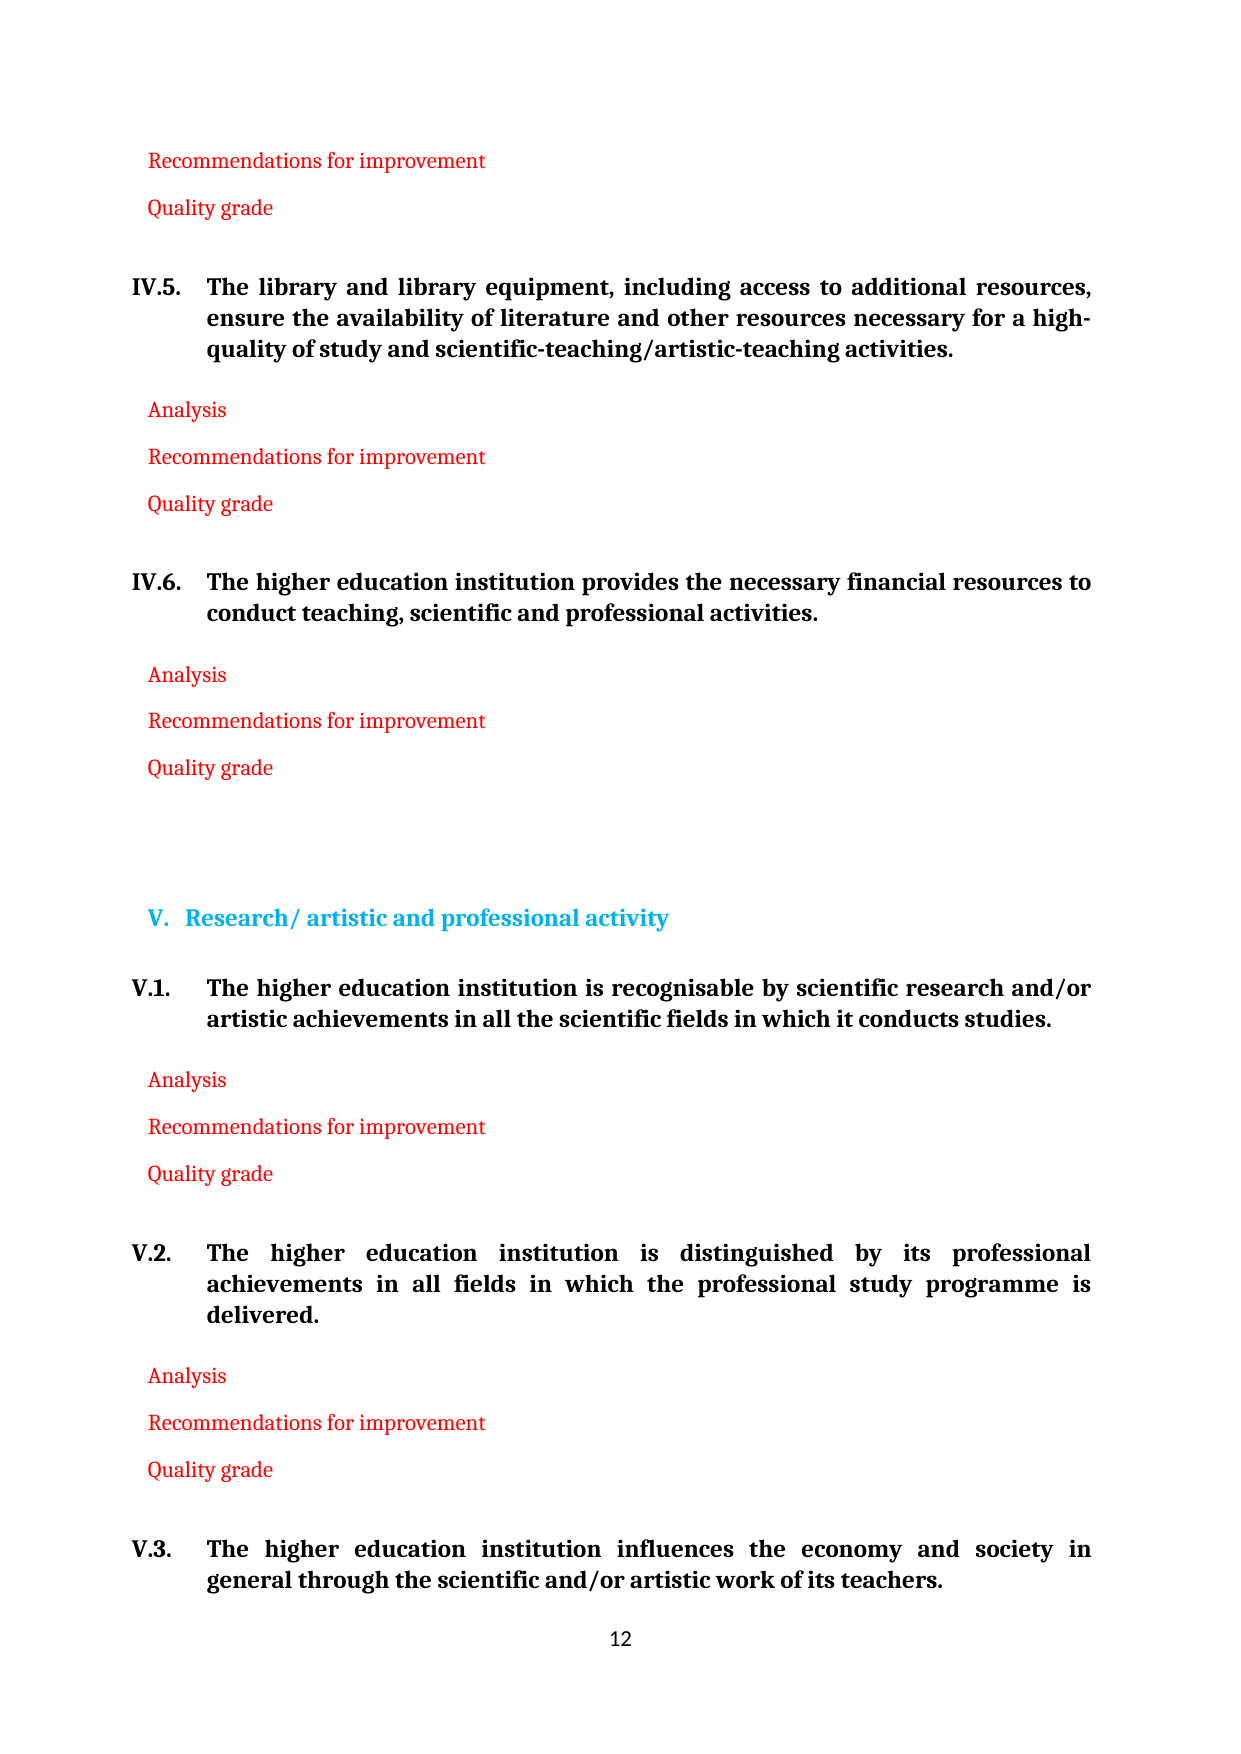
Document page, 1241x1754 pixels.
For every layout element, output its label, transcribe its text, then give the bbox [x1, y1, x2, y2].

text Quality grade [148, 755, 1085, 781]
text Quality grade [148, 194, 1085, 221]
text Analysis [148, 661, 1085, 688]
text Analysis [148, 397, 1085, 423]
list The higher education institution is distinguished by its professional achievements in all fields in which the professional study programme is delivered. [132, 1239, 1093, 1330]
text Recommendations for improvement [148, 708, 1085, 734]
list The higher education institution is recognisable by scientific research and/or artistic achievements in all the scientific fields in which it conducts studies. [132, 974, 1093, 1034]
text Analysis [148, 1363, 1085, 1389]
text Recommendations for improvement [148, 1114, 1085, 1141]
text Recommendations for improvement [148, 1410, 1085, 1436]
list The library and library equipment, including access to additional resources, ensure the availability of literature and other resources necessary for a high-quality of study and scientific-teaching/artistic-teaching activities. [132, 272, 1093, 363]
subtitle Research/ artistic and professional activity [148, 904, 1093, 933]
text Quality grade [148, 490, 1085, 517]
list The higher education institution influences the economy and society in general through the scientific and/or artistic work of its teachers. [132, 1535, 1093, 1594]
list The higher education institution provides the necessary financial resources to conduct teaching, scientific and professional activities. [132, 568, 1093, 628]
text Quality grade [148, 1457, 1085, 1483]
text Analysis [148, 1067, 1085, 1094]
text Quality grade [148, 1161, 1085, 1187]
text Recommendations for improvement [148, 443, 1085, 470]
text Recommendations for improvement [148, 148, 1085, 174]
